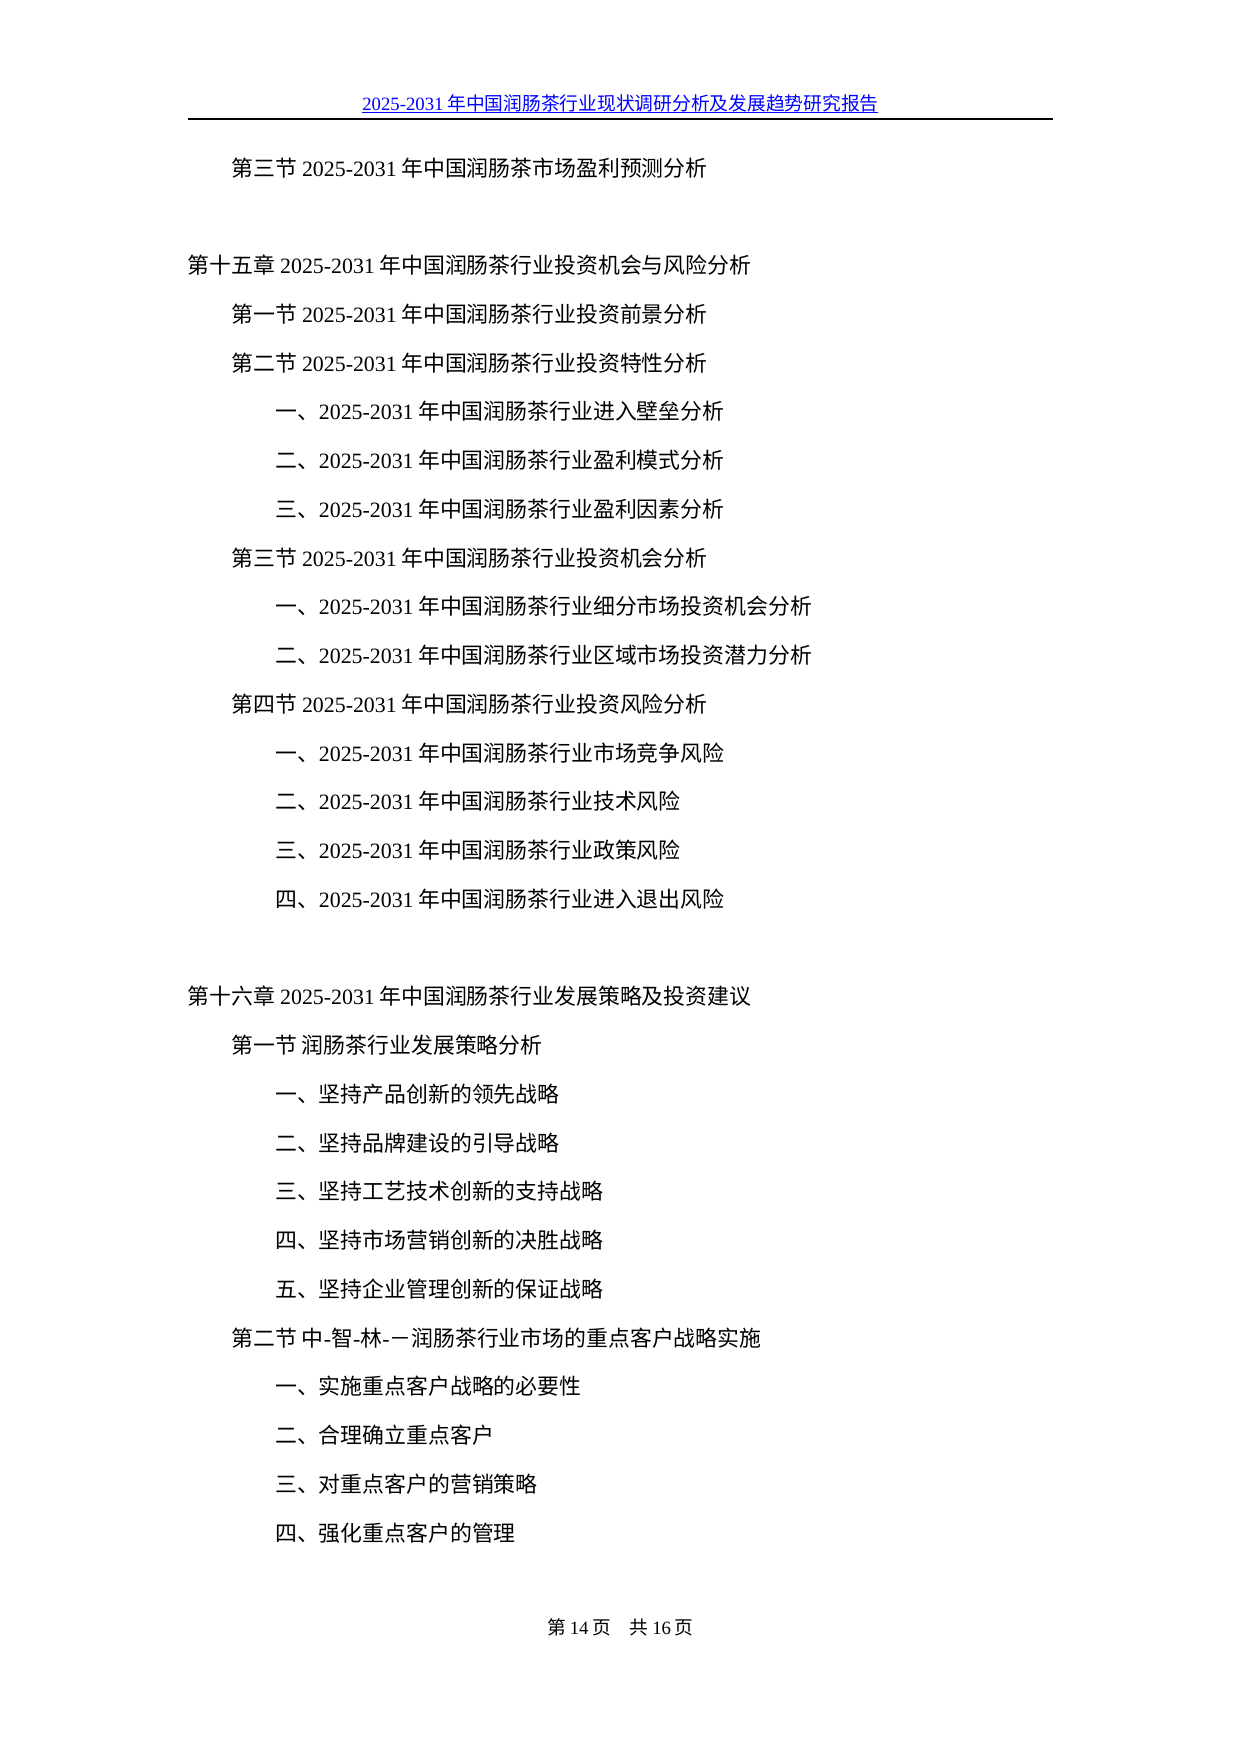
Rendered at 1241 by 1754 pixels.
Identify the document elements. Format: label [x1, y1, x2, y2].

text [187, 150, 1053, 1548]
